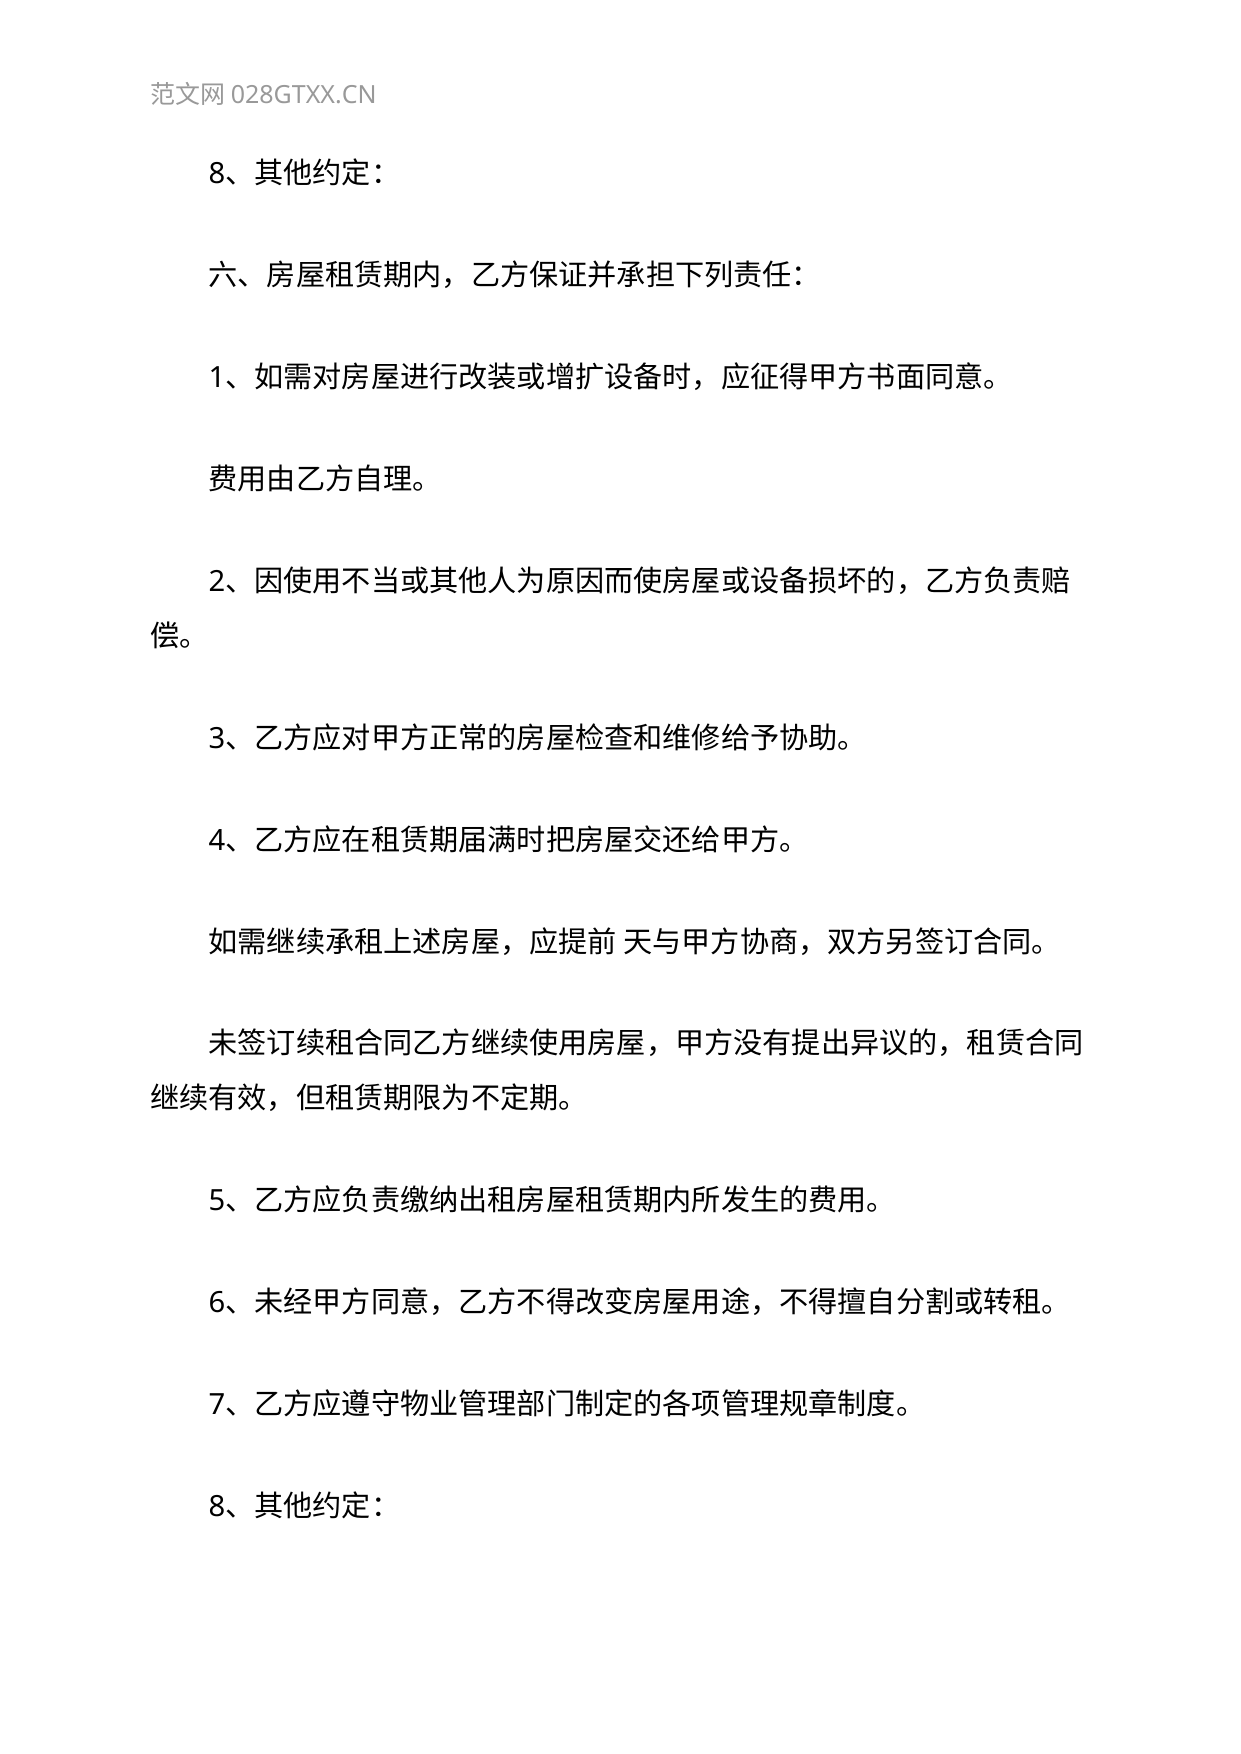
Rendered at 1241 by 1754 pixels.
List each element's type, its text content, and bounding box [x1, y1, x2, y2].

text 8、其他约定： [150, 1483, 1090, 1525]
text 5、乙方应负责缴纳出租房屋租赁期内所发生的费用。 [150, 1177, 1090, 1219]
text 3、乙方应对甲方正常的房屋检查和维修给予协助。 [150, 714, 1090, 757]
text 1、如需对房屋进行改装或增扩设备时，应征得甲方书面同意。 [150, 354, 1090, 396]
text 费用由乙方自理。 [150, 456, 1090, 498]
text 7、乙方应遵守物业管理部门制定的各项管理规章制度。 [150, 1381, 1090, 1423]
text 如需继续承租上述房屋，应提前 天与甲方协商，双方另签订合同。 [150, 918, 1090, 961]
text 6、未经甲方同意，乙方不得改变房屋用途，不得擅自分割或转租。 [150, 1279, 1090, 1321]
text 未签订续租合同乙方继续使用房屋，甲方没有提出异议的，租赁合同继续有效，但租赁期限为不定期。 [150, 1020, 1090, 1117]
text 2、因使用不当或其他人为原因而使房屋或设备损坏的，乙方负责赔偿。 [150, 557, 1090, 655]
text 六、房屋租赁期内，乙方保证并承担下列责任： [150, 252, 1090, 294]
text 8、其他约定： [150, 150, 1090, 192]
text 4、乙方应在租赁期届满时把房屋交还给甲方。 [150, 816, 1090, 859]
